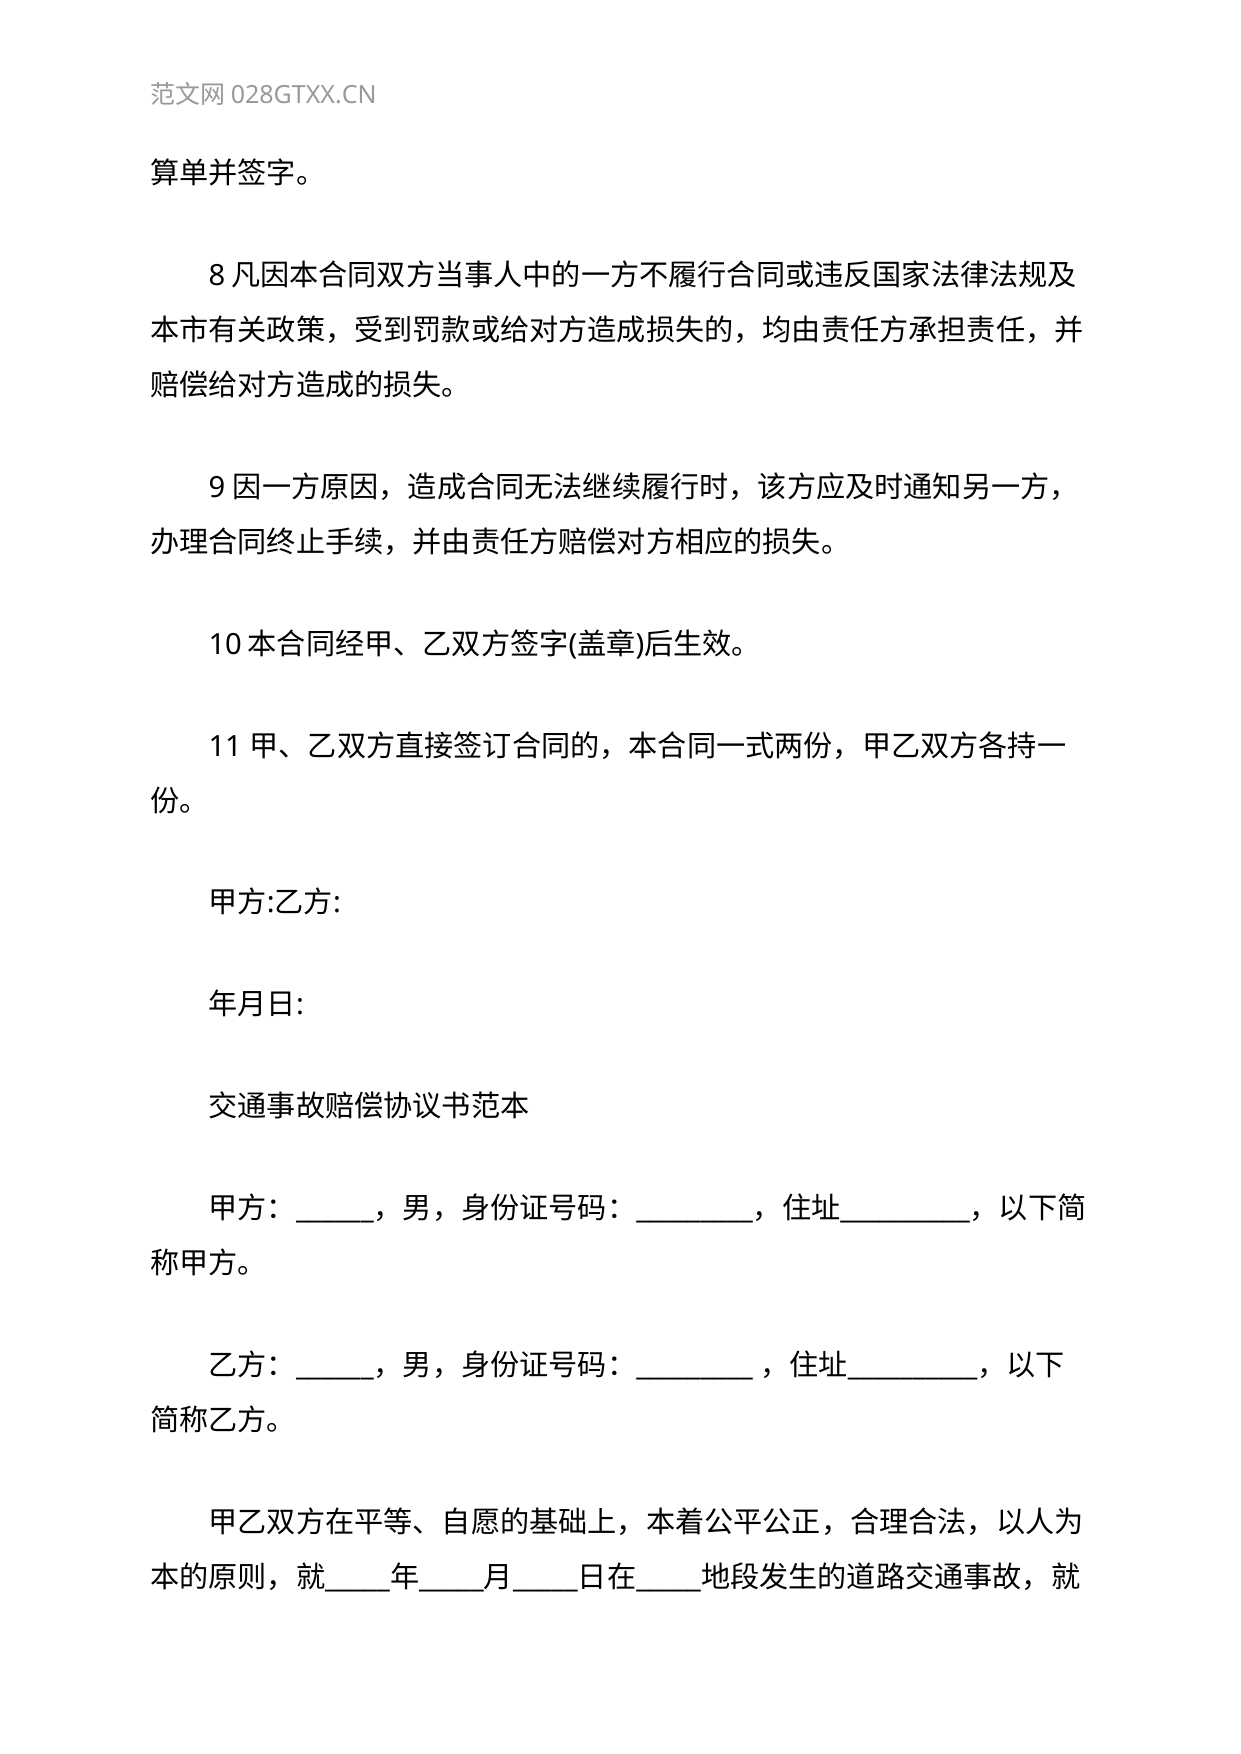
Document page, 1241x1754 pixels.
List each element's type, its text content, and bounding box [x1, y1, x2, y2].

text 甲方:乙方: [150, 879, 1090, 921]
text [150, 1498, 1090, 1596]
text 甲方：______，男，身份证号码：_________，住址__________，以下简称甲方。 [150, 1185, 1090, 1282]
text 乙方：______，男，身份证号码：_________ ，住址__________，以下简称乙方。 [150, 1341, 1090, 1439]
text 11 甲、乙双方直接签订合同的，本合同一式两份，甲乙双方各持一份。 [150, 722, 1090, 819]
text 10本合同经甲、乙双方签字(盖章)后生效。 [150, 620, 1090, 663]
text 交通事故赔偿协议书范本 [150, 1083, 1090, 1125]
text 年月日: [150, 981, 1090, 1023]
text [150, 150, 1090, 192]
text 9 因一方原因，造成合同无法继续履行时，该方应及时通知另一方，办理合同终止手续，并由责任方赔偿对方相应的损失。 [150, 463, 1090, 561]
text 8凡因本合同双方当事人中的一方不履行合同或违反国家法律法规及本市有关政策，受到罚款或给对方造成损失的，均由责任方承担责任，并赔偿给对方造成的损失。 [150, 252, 1090, 404]
